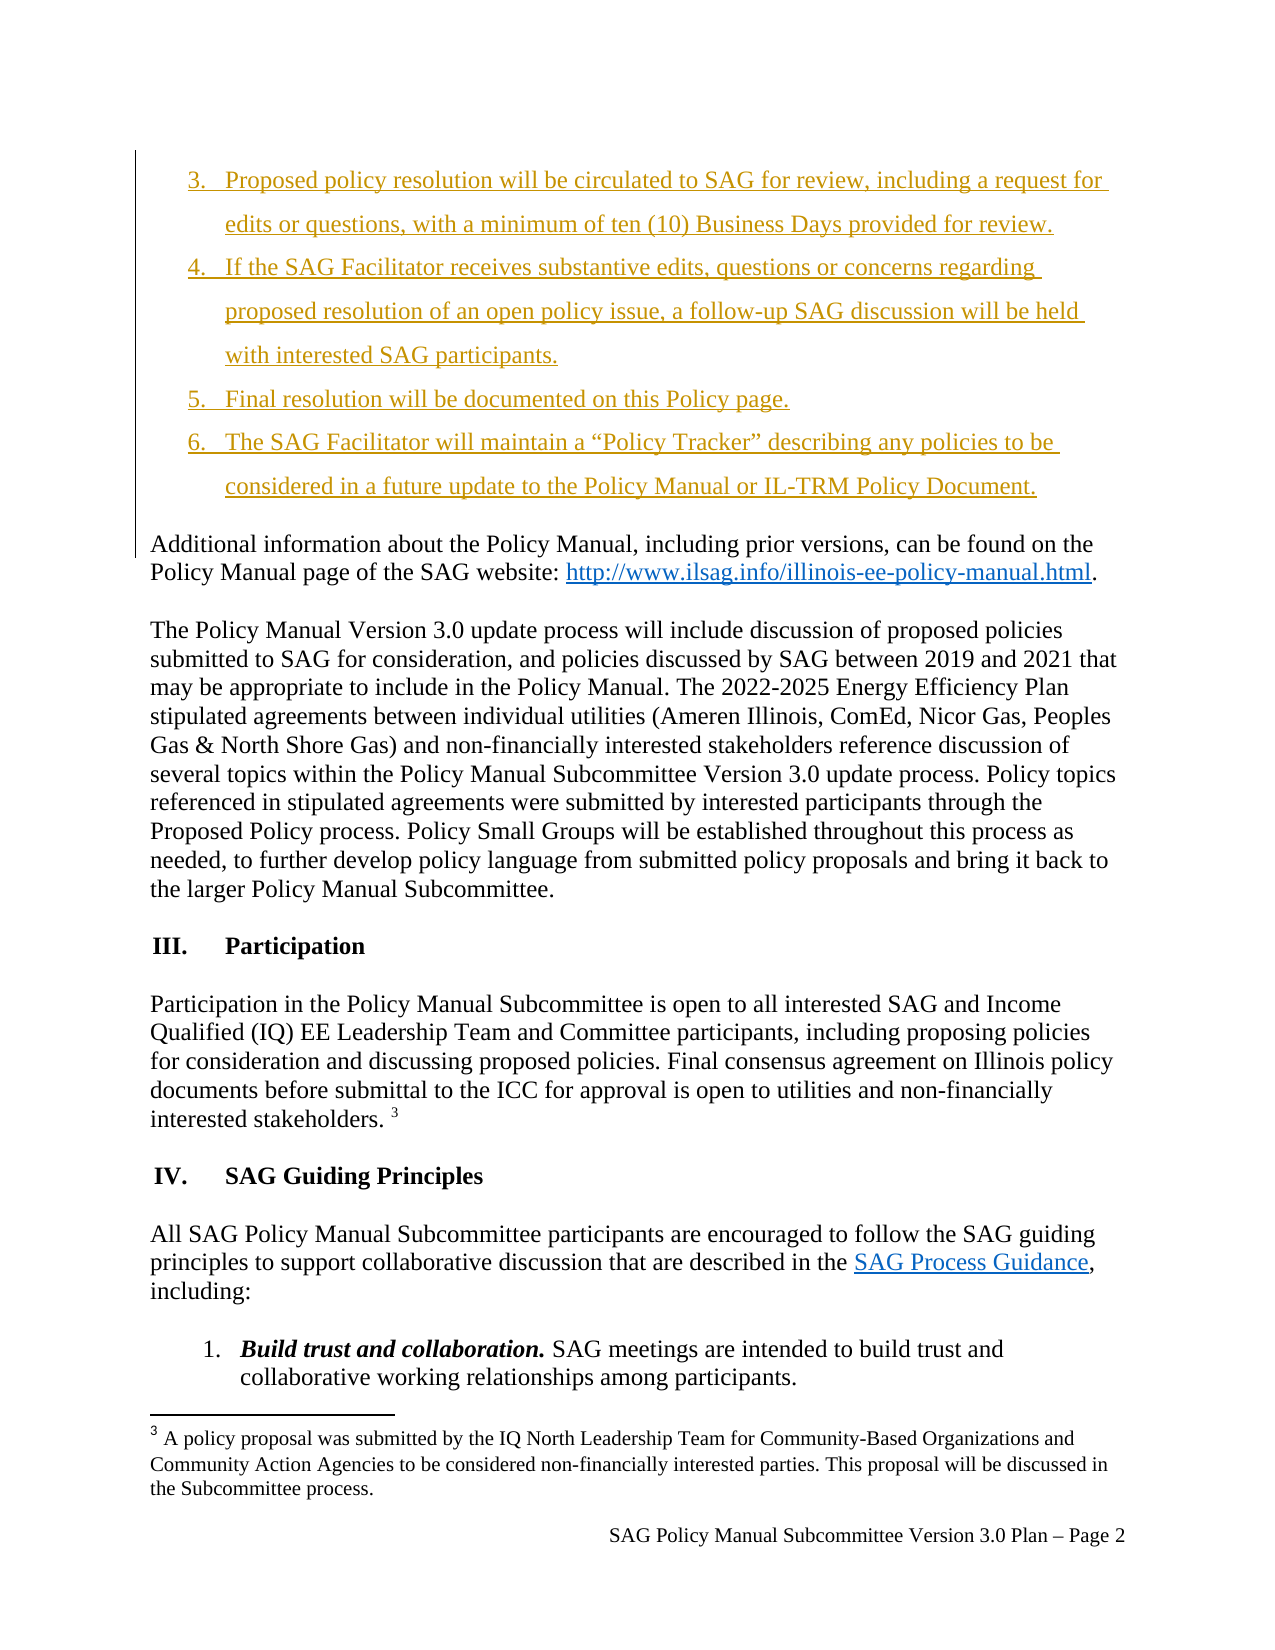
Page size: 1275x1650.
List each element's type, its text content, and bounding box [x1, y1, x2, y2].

text Additional information about the Policy Manual, including prior versions, can be found on the Policy Manual page of the SAG website: http://www.ilsag.info/illinois-ee-policy-manual.html. [150, 529, 1125, 586]
list Participation [187, 931, 1125, 960]
text All SAG Policy Manual Subcommittee participants are encouraged to follow the SAG guiding principles to support collaborative discussion that are described in the SAG Process Guidance, including: [150, 1219, 1125, 1305]
list Build trust and collaboration. SAG meetings are intended to build trust and collaborative working relationships among participants. [202, 1334, 1125, 1391]
text The Policy Manual Version 3.0 update process will include discussion of proposed policies submitted to SAG for consideration, and policies discussed by SAG between 2019 and 2021 that may be appropriate to include in the Policy Manual. The 2022-2025 Energy Efficiency Plan stipulated agreements between individual utilities (Ameren Illinois, ComEd, Nicor Gas, Peoples Gas & North Shore Gas) and non-financially interested stakeholders reference discussion of several topics within the Policy Manual Subcommittee Version 3.0 update process. Policy topics referenced in stipulated agreements were submitted by interested participants through the Proposed Policy process. Policy Small Groups will be established throughout this process as needed, to further develop policy language from submitted policy proposals and bring it back to the larger Policy Manual Subcommittee. [150, 615, 1125, 902]
text Participation in the Policy Manual Subcommittee is open to all interested SAG and Income Qualified (IQ) EE Leadership Team and Committee participants, including proposing policies for consideration and discussing proposed policies. Final consensus agreement on Illinois policy documents before submittal to the ICC for approval is open to utilities and non-financially interested stakeholders. [150, 989, 1125, 1132]
list SAG Guiding Principles [187, 1161, 1125, 1190]
